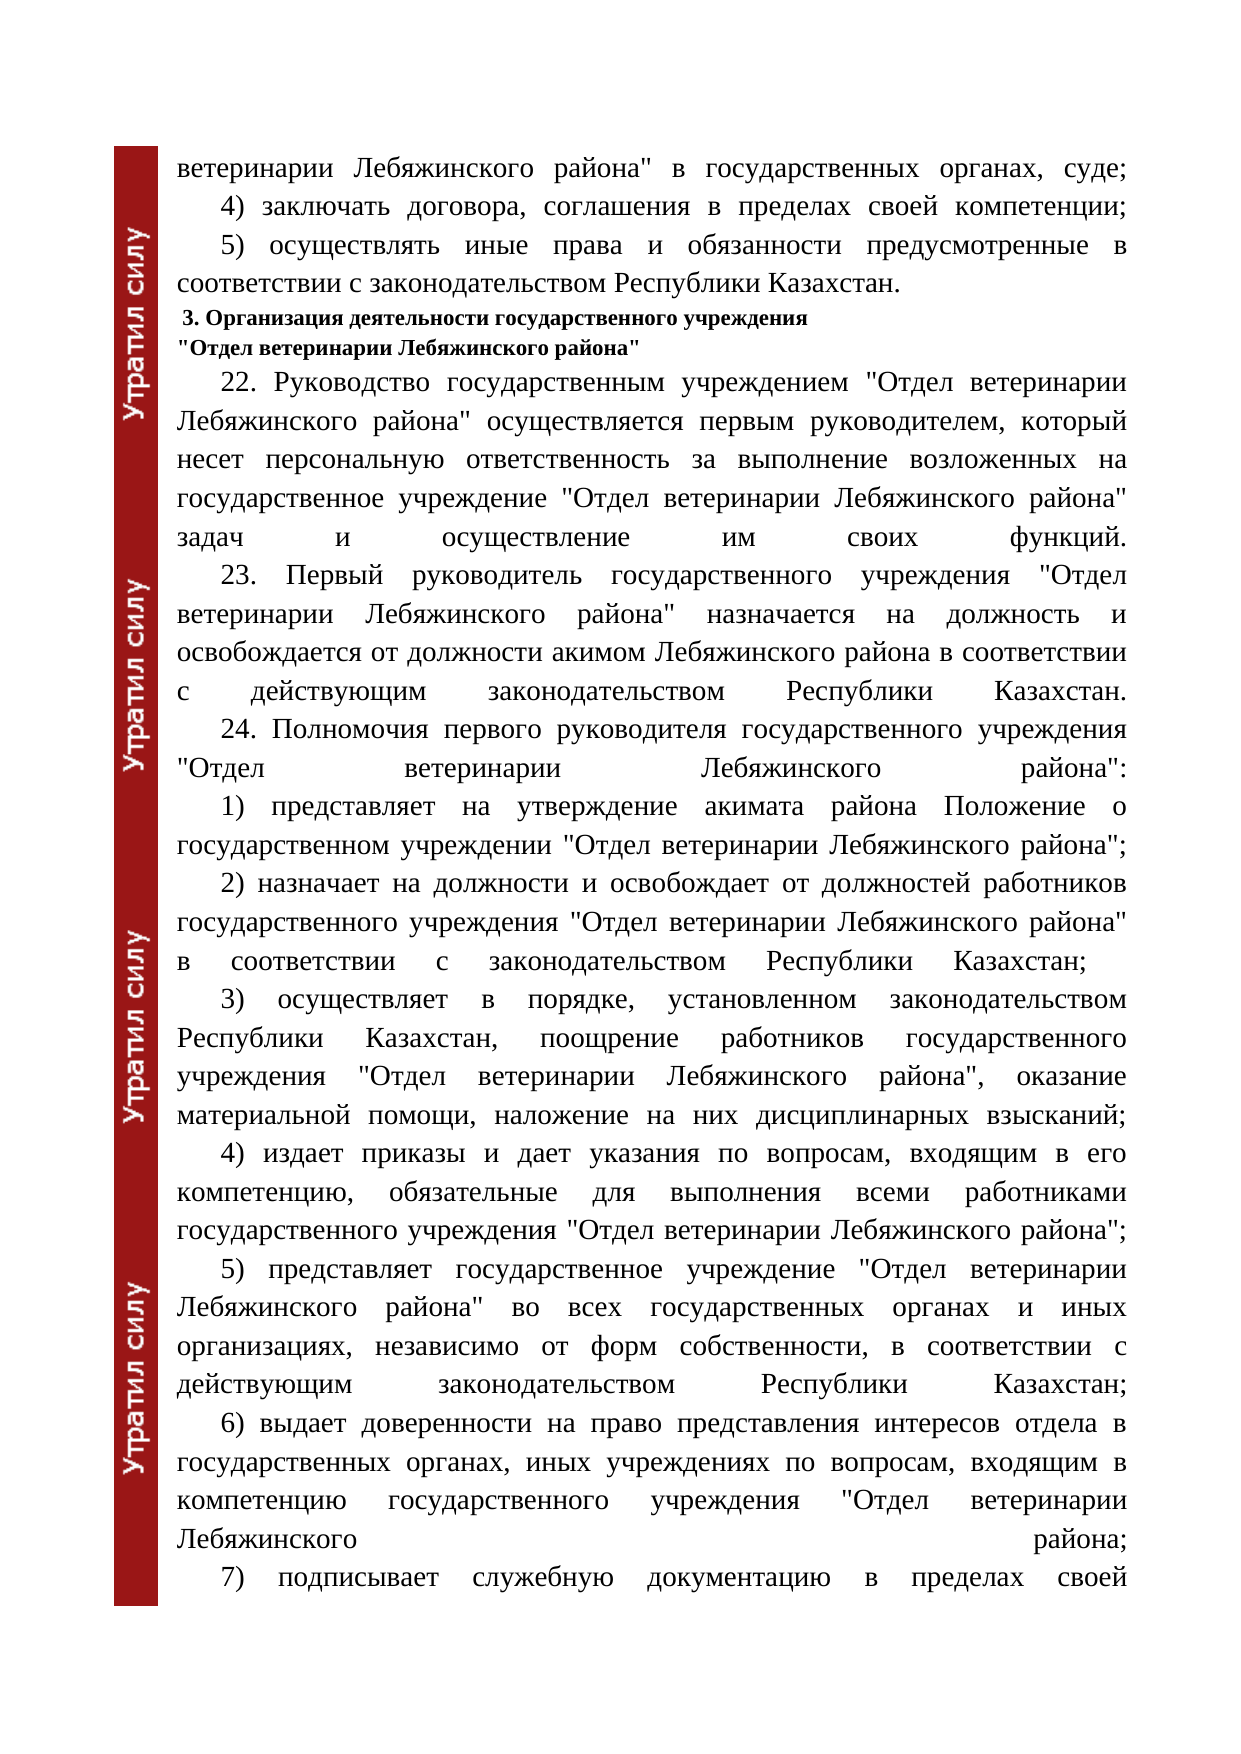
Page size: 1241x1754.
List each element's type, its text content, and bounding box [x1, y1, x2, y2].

picture [114, 299, 158, 304]
picture [114, 146, 158, 150]
text 3. Организация деятельности государственного учреждения "Отдел ветеринарии Лебяжинского района" [112, 304, 1128, 361]
picture [114, 1593, 158, 1606]
